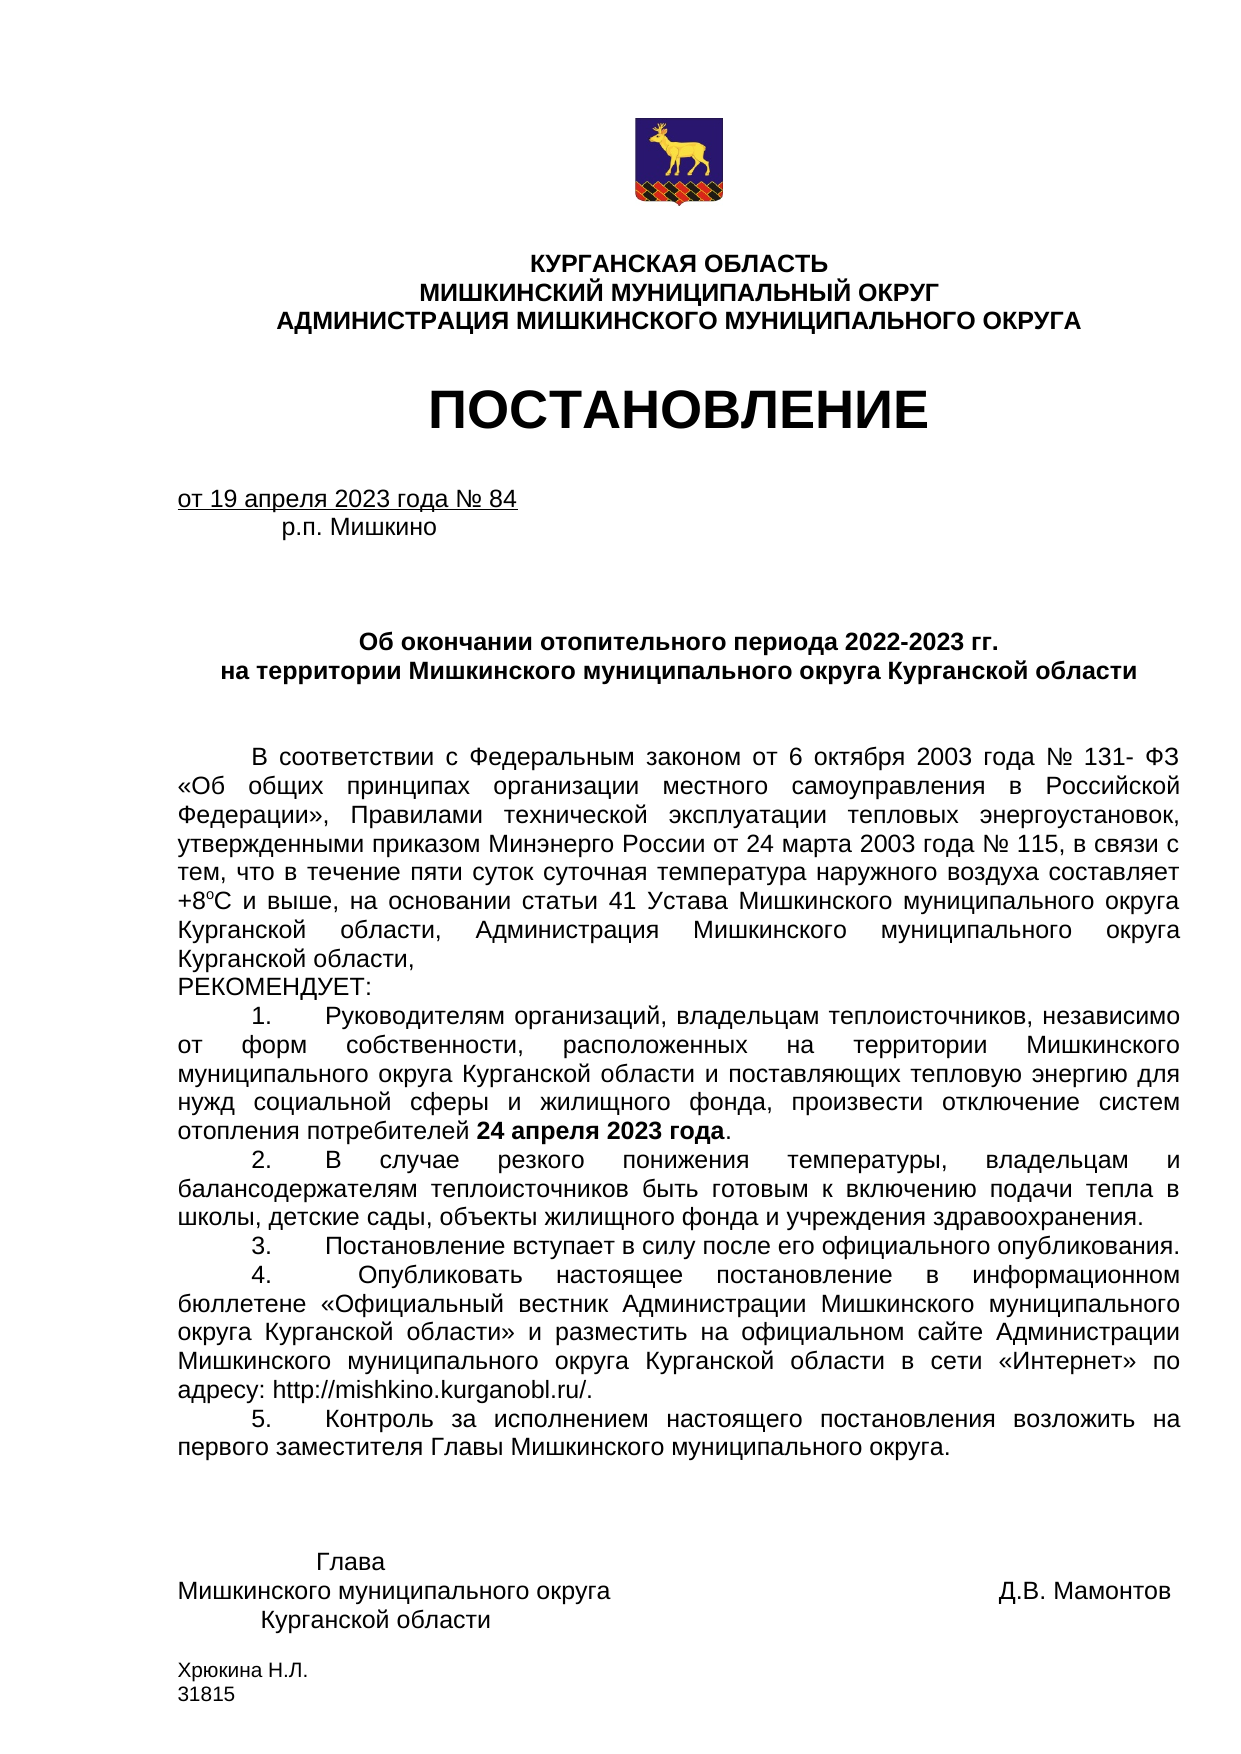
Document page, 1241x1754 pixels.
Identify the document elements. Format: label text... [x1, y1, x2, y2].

picture [635, 118, 723, 206]
text Курганской области [177, 1605, 1181, 1633]
text Глава [177, 1547, 1181, 1576]
list Опубликовать настоящее постановление в информационном бюллетене «Официальный вестник Администрации Мишкинского муниципального округа Курганской области» и разместить на официальном сайте Администрации Мишкинского муниципального округа Курганской области в сети «Интернет» по адресу: http://mishkino.kurganobl.ru/. [177, 1260, 1181, 1403]
text В соответствии с Федеральным законом от 6 октября 2003 года № 131- ФЗ «Об общих принципах организации местного самоуправления в Российской Федерации», Правилами технической эксплуатации тепловых энергоустановок, утвержденными приказом Минэнерго России от 24 марта 2003 года № 115, в связи с тем, что в течение пяти суток суточная температура наружного воздуха составляет +8оС и выше, на основании статьи 41 Устава Мишкинского муниципального округа Курганской области, Администрация Мишкинского муниципального округа Курганской области, [177, 742, 1181, 972]
text 31815 [177, 1681, 1181, 1705]
list Руководителям организаций, владельцам теплоисточников, независимо от форм собственности, расположенных на территории Мишкинского муниципального округа Курганской области и поставляющих тепловую энергию для нужд социальной сферы и жилищного фонда, произвести отключение систем отопления потребителей 24 апреля 2023 года. [177, 1001, 1181, 1145]
text от 19 апреля 2023 года № 84 [177, 483, 1181, 512]
text РЕКОМЕНДУЕТ: [177, 972, 1181, 1001]
text Хрюкина Н.Л. [177, 1657, 1181, 1681]
text МИШКИНСКИЙ муниципальный округ [177, 277, 1181, 306]
table_header Об окончании отопительного периода 2022-2023 гг. на территории Мишкинского муниципального округа Курганской области [166, 627, 1192, 685]
list Постановление вступает в силу после его официального опубликования. [177, 1231, 1181, 1260]
text р.п. Мишкино [177, 512, 1181, 541]
text КУРГАНСКАЯ ОБЛАСТЬ [177, 249, 1181, 277]
list Контроль за исполнением настоящего постановления возложить на первого заместителя Главы Мишкинского муниципального округа. [177, 1403, 1181, 1461]
text АДМИНИСТРАЦИЯ Мишкинского муниципального округа [177, 306, 1181, 335]
subtitle ПОСТАНОВЛЕНИЕ [177, 378, 1181, 440]
list В случае резкого понижения температуры, владельцам и балансодержателям теплоисточников быть готовым к включению подачи тепла в школы, детские сады, объекты жилищного фонда и учреждения здравоохранения. [177, 1145, 1181, 1231]
text Мишкинского муниципального округа Д.В. Мамонтов [177, 1576, 1181, 1605]
